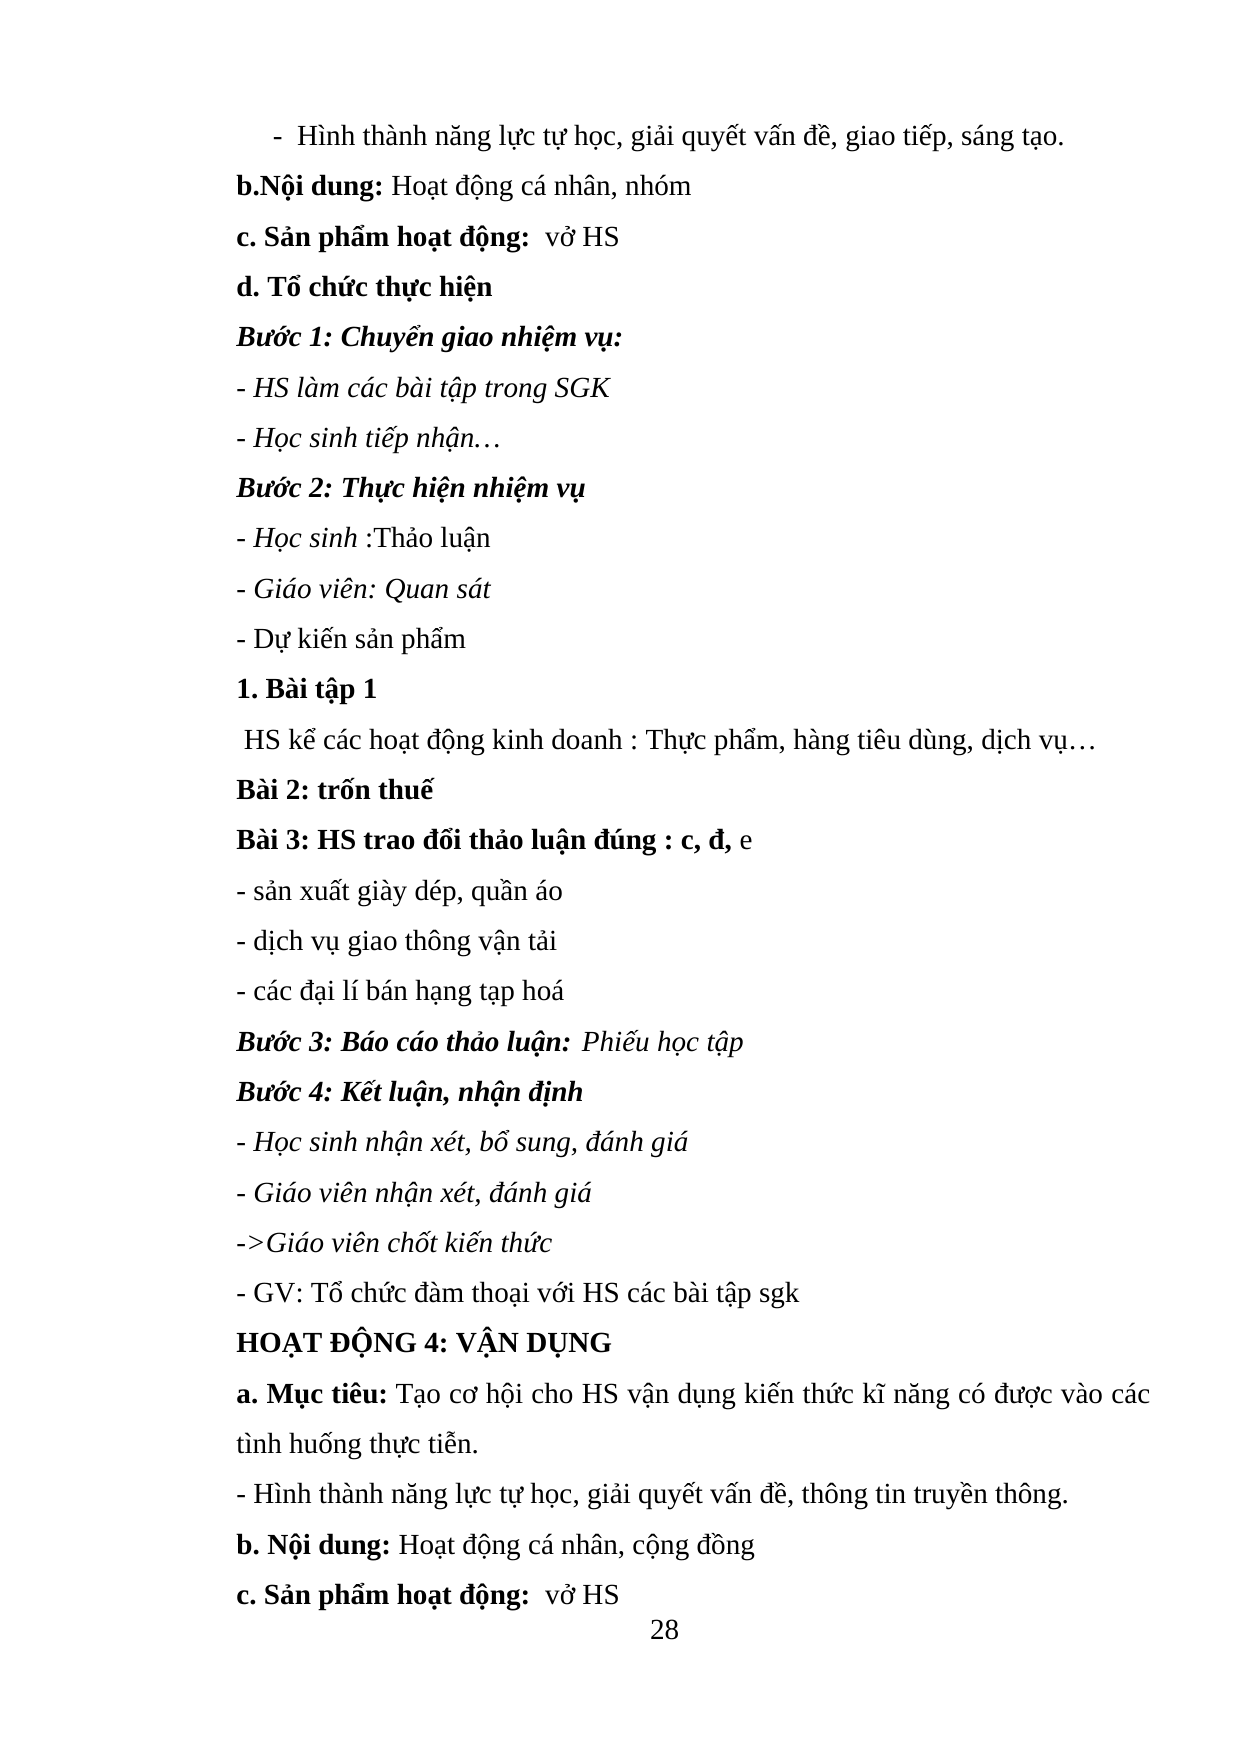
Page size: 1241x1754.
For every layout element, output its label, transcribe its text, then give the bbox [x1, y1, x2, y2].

text - Dự kiến sản phẩm [236, 621, 1152, 655]
text Bài 3: HS trao đổi thảo luận đúng : c, đ, e [236, 822, 1152, 856]
text Bài 2: trốn thuế [236, 772, 1152, 806]
text Bước 1: Chuyển giao nhiệm vụ: [236, 319, 1152, 353]
text b. Nội dung: Hoạt động cá nhân, cộng đồng [236, 1527, 1152, 1560]
text - các đại lí bán hạng tạp hoá [236, 973, 1152, 1007]
text - Học sinh nhận xét, bổ sung, đánh giá [236, 1124, 1152, 1158]
text - Học sinh :Thảo luận [236, 521, 1152, 554]
text - HS làm các bài tập trong SGK [236, 370, 1152, 403]
text - GV: Tổ chức đàm thoại với HS các bài tập sgk [236, 1275, 1152, 1309]
text c. Sản phẩm hoạt động: vở HS [236, 1577, 1152, 1611]
text 1. Bài tập 1 [236, 672, 1152, 705]
text HS kể các hoạt động kinh doanh : Thực phẩm, hàng tiêu dùng, dịch vụ… [236, 722, 1152, 755]
text Bước 3: Báo cáo thảo luận: Phiếu học tập [236, 1024, 1152, 1057]
text - Giáo viên nhận xét, đánh giá [236, 1175, 1152, 1208]
text c. Sản phẩm hoạt động: vở HS [236, 219, 1152, 252]
text a. Mục tiêu: Tạo cơ hội cho HS vận dụng kiến thức kĩ năng có được vào các tình huống thực tiễn. [236, 1376, 1152, 1460]
text - Hình thành năng lực tự học, giải quyết vấn đề, thông tin truyền thông. [236, 1477, 1152, 1510]
text - Học sinh tiếp nhận… [236, 420, 1152, 453]
text Bước 4: Kết luận, nhận định [236, 1074, 1152, 1108]
text - Giáo viên: Quan sát [236, 571, 1152, 604]
text - dịch vụ giao thông vận tải [236, 923, 1152, 957]
text - Hình thành năng lực tự học, giải quyết vấn đề, giao tiếp, sáng tạo. [236, 118, 1152, 152]
text Bước 2: Thực hiện nhiệm vụ [236, 470, 1152, 504]
text - sản xuất giày dép, quần áo [236, 873, 1152, 906]
text HOẠT ĐỘNG 4: VẬN DỤNG [236, 1326, 1152, 1359]
text b.Nội dung: Hoạt động cá nhân, nhóm [236, 168, 1152, 202]
text d. Tổ chức thực hiện [236, 269, 1152, 303]
text ->Giáo viên chốt kiến thức [236, 1225, 1152, 1258]
